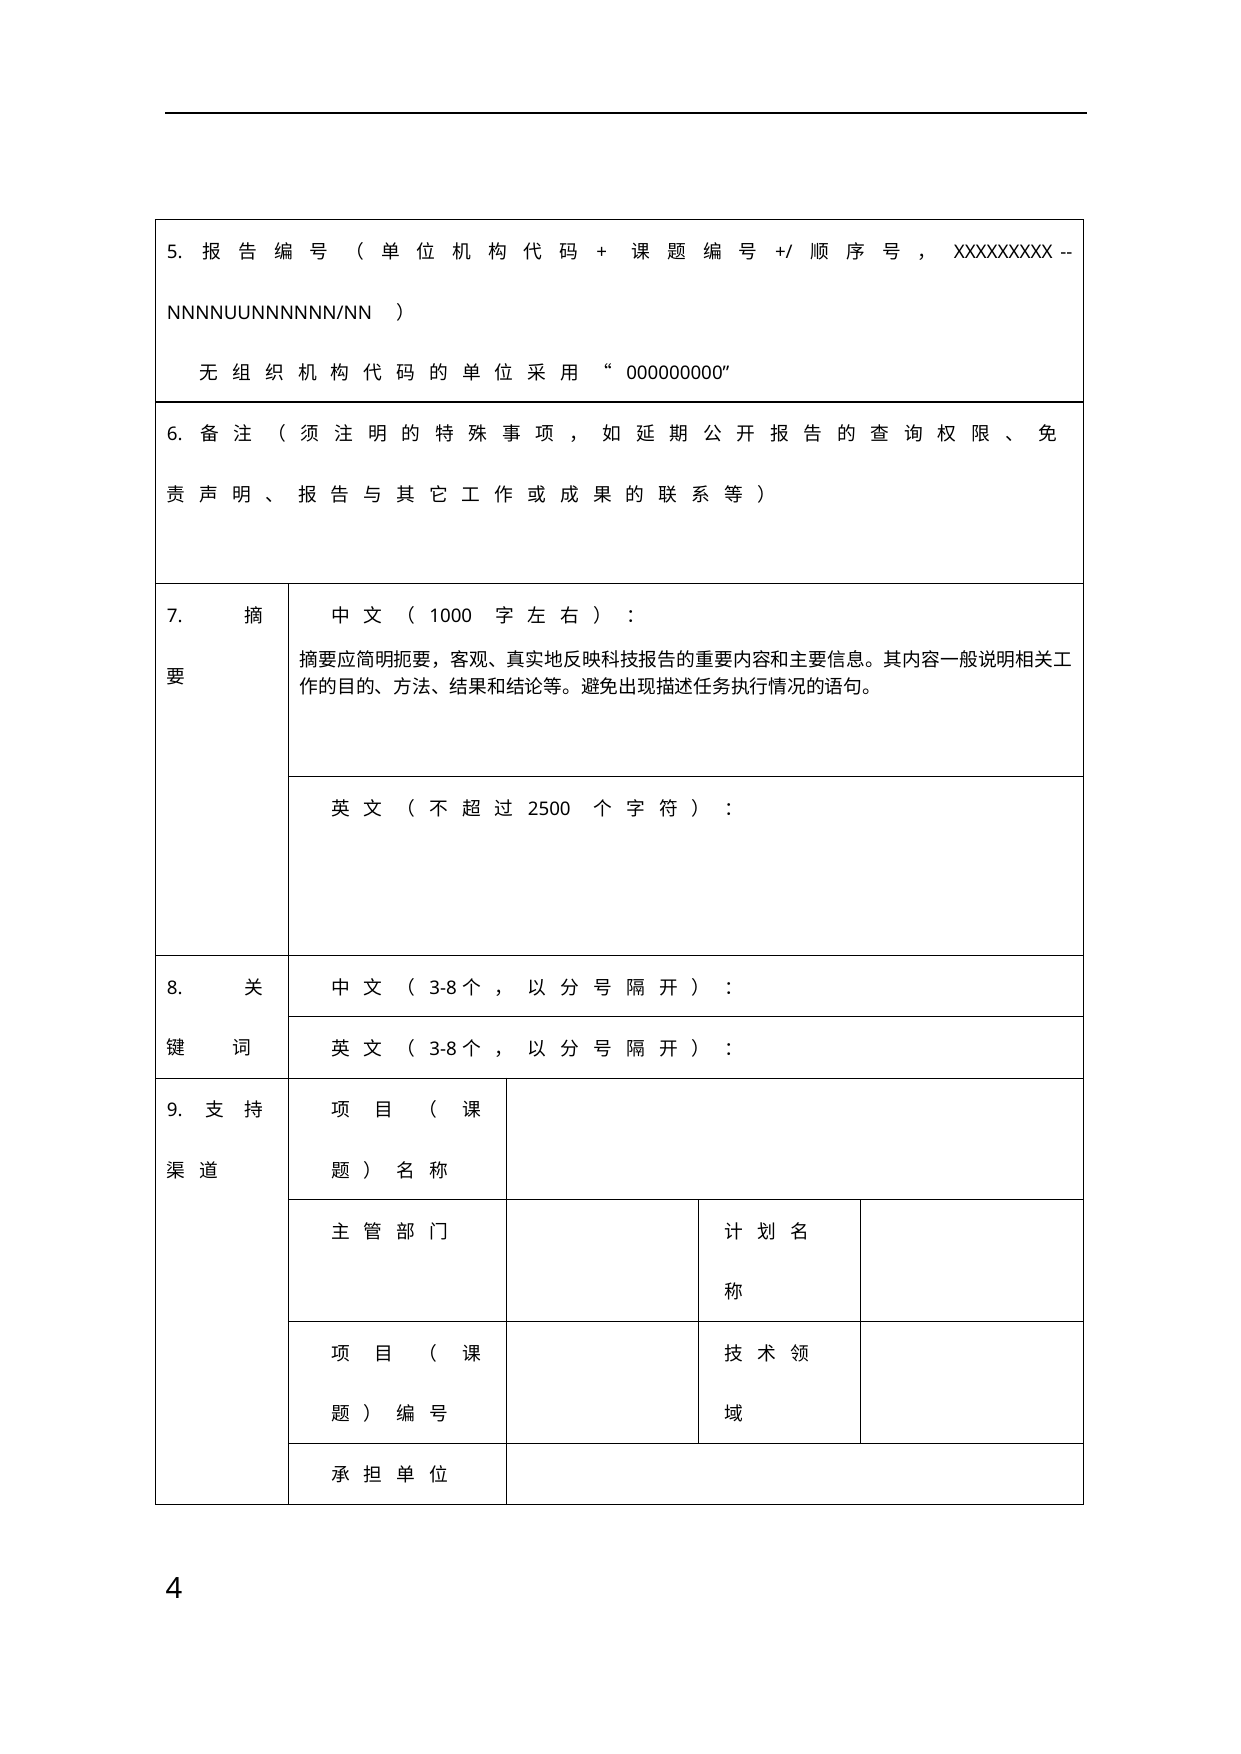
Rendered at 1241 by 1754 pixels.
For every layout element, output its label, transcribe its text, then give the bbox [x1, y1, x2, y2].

table_cell 中文（3-8个，以分号隔开）： [289, 956, 1083, 1016]
table_cell 8. 关 键 词 [156, 956, 288, 1077]
table_cell 技术领域 [699, 1322, 860, 1442]
table_cell 7. 摘 要 [156, 584, 288, 955]
table_cell [861, 1200, 1083, 1321]
table_cell [507, 1200, 698, 1321]
table_cell 计划名称 [699, 1200, 860, 1321]
table_cell [507, 1322, 698, 1442]
table_cell 主管部门 [289, 1200, 506, 1321]
table_cell [507, 1079, 1083, 1199]
table_cell 中文（1000字左右）： 摘要应简明扼要，客观、真实地反映科技报告的重要内容和主要信息。其内容一般说明相关工作的目的、方法、结果和结论等。避免出现描述任务执行情况的语句。 [289, 584, 1083, 776]
table_cell 英文（不超过2500个字符）： [289, 777, 1083, 955]
table_cell 5.报告编号（单位机构代码+课题编号+/顺序号，XXXXXXXXX -- NNNNUUNNNNNN/NN） 无组织机构代码的单位采用“000000000” [156, 220, 1083, 401]
table_cell 6.备注（须注明的特殊事项，如延期公开报告的查询权限、免责声明、报告与其它工作或成果的联系等） [156, 403, 1083, 583]
table_cell [507, 1444, 1083, 1504]
table_cell 9.支持渠道 [156, 1079, 288, 1504]
table_cell 承担单位 [289, 1444, 506, 1504]
table_cell 项目（课题）名称 [289, 1079, 506, 1199]
table_cell [861, 1322, 1083, 1442]
table_cell 项目（课题）编号 [289, 1322, 506, 1442]
table_cell 英文（3-8个，以分号隔开）： [289, 1017, 1083, 1077]
